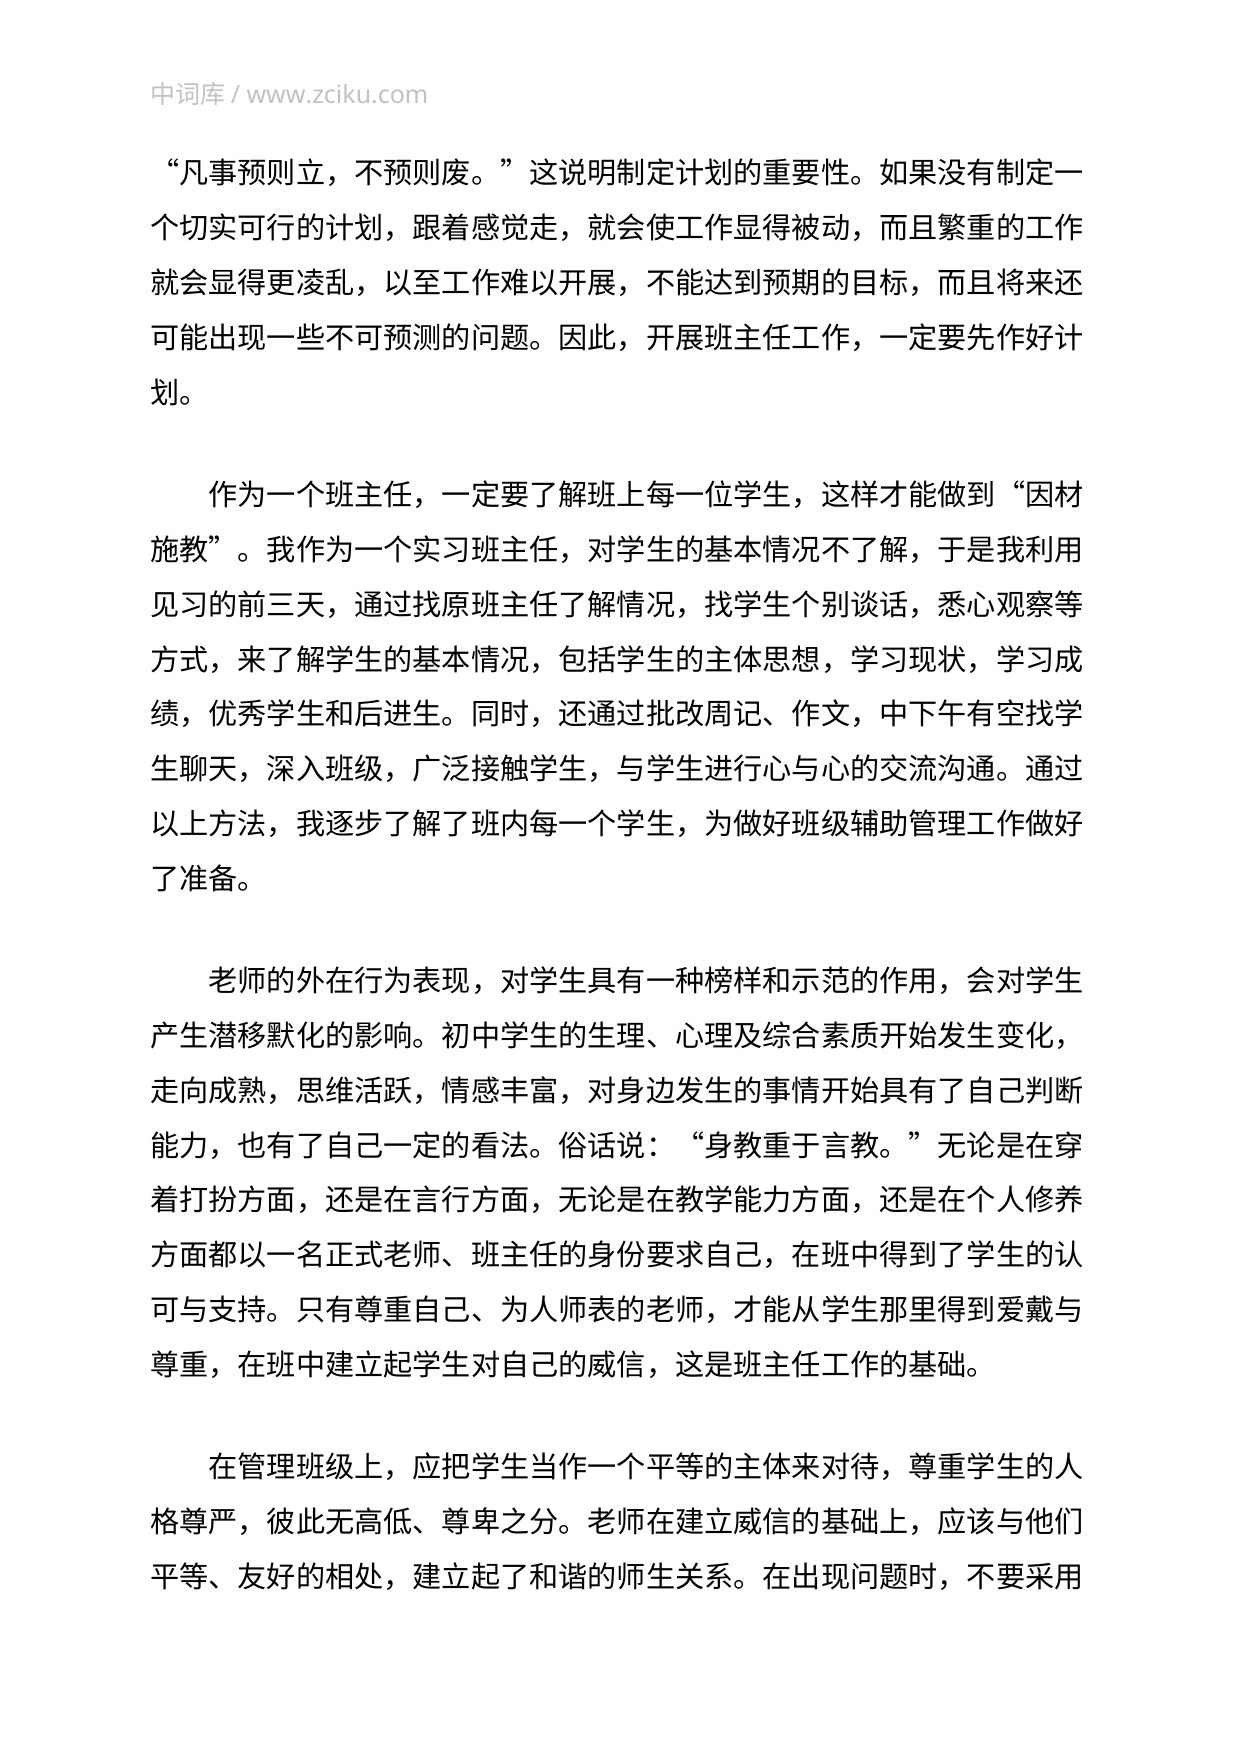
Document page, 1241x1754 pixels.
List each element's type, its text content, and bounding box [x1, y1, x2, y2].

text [150, 1443, 1090, 1596]
text 老师的外在行为表现，对学生具有一种榜样和示范的作用，会对学生产生潜移默化的影响。初中学生的生理、心理及综合素质开始发生变化，走向成熟，思维活跃，情感丰富，对身边发生的事情开始具有了自己判断能力，也有了自己一定的看法。俗话说：“身教重于言教。”无论是在穿着打扮方面，还是在言行方面，无论是在教学能力方面，还是在个人修养方面都以一名正式老师、班主任的身份要求自己，在班中得到了学生的认可与支持。只有尊重自己、为人师表的老师，才能从学生那里得到爱戴与尊重，在班中建立起学生对自己的威信，这是班主任工作的基础。 [150, 957, 1090, 1384]
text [150, 150, 1090, 412]
text 作为一个班主任，一定要了解班上每一位学生，这样才能做到“因材施教”。我作为一个实习班主任，对学生的基本情况不了解，于是我利用见习的前三天，通过找原班主任了解情况，找学生个别谈话，悉心观察等方式，来了解学生的基本情况，包括学生的主体思想，学习现状，学习成绩，优秀学生和后进生。同时，还通过批改周记、作文，中下午有空找学生聊天，深入班级，广泛接触学生，与学生进行心与心的交流沟通。通过以上方法，我逐步了解了班内每一个学生，为做好班级辅助管理工作做好了准备。 [150, 471, 1090, 898]
